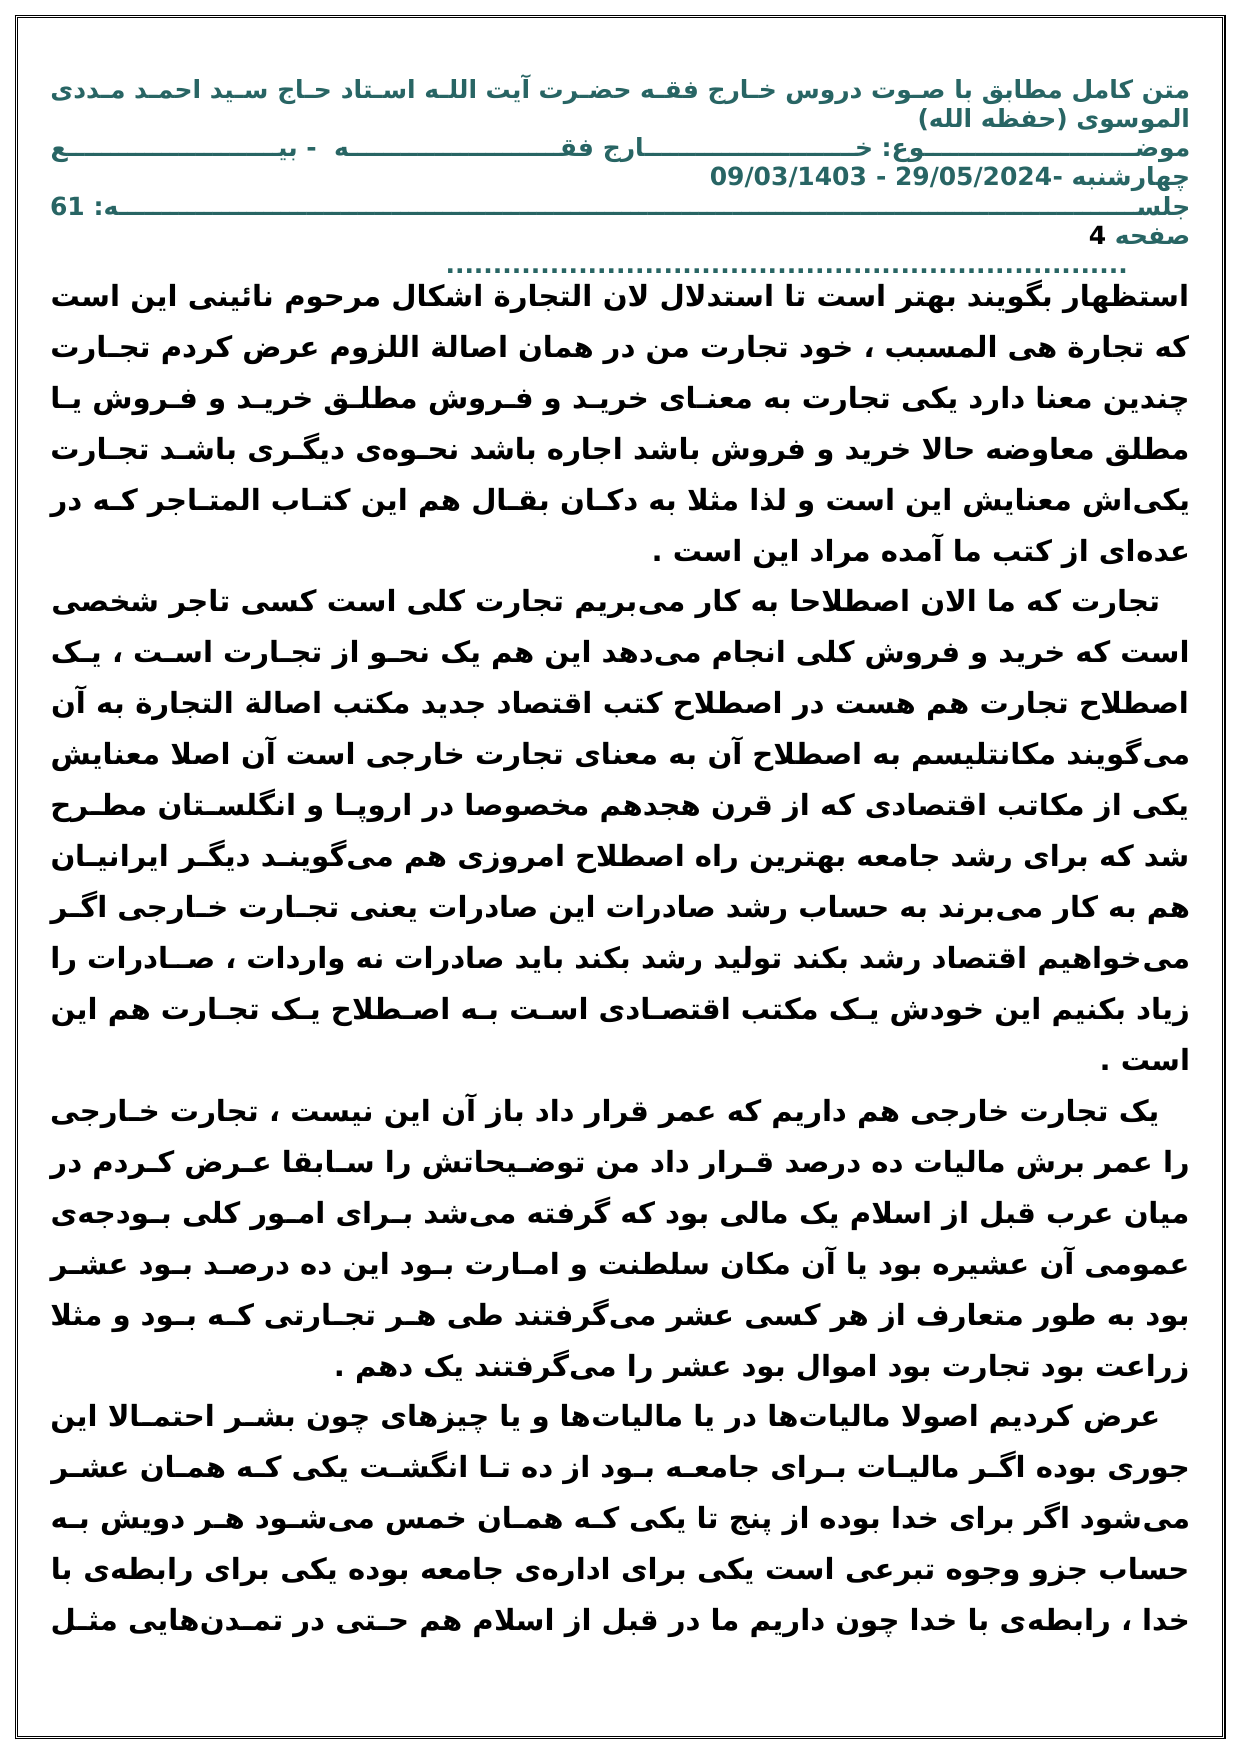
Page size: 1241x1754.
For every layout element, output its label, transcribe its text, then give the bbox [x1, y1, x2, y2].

text تجارت که ما الان اصطلاحا به کار می‌بریم تجارت کلی است کسی تاجر شخصی است که خرید و فروش کلی انجام می‌دهد این هم یک نحو از تجارت است ، یک اصطلاح تجارت هم هست در اصطلاح کتب اقتصاد جدید مکتب اصالة التجارة به آن می‌گویند مکانتلیسم به اصطلاح آن به معنای تجارت خارجی است آن اصلا معنایش یکی از مکاتب اقتصادی که از قرن هجدهم مخصوصا در اروپا و انگلستان مطرح شد که برای رشد جامعه بهترین راه اصطلاح امروزی هم می‌گویند دیگر ایرانیان هم به کار می‌برند به حساب رشد صادرات این صادرات یعنی تجارت خارجی اگر می‌خواهیم اقتصاد رشد بکند تولید رشد بکند باید صادرات نه واردات ، صادرات را زیاد بکنیم این خودش یک مکتب اقتصادی است به اصطلاح یک تجارت هم این است . [50, 585, 1190, 1077]
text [50, 279, 1190, 568]
text یک تجارت خارجی هم داریم که عمر قرار داد باز آن این نیست ، تجارت خارجی را عمر برش مالیات ده درصد قرار داد من توضیحاتش را سابقا عرض کردم در میان عرب قبل از اسلام یک مالی بود که گرفته می‌شد برای امور کلی بودجه‌ی عمومی آن عشیره بود یا آن مکان سلطنت و امارت بود این ده درصد بود عشر بود به طور متعارف از هر کسی عشر می‌گرفتند طی هر تجارتی که بود و مثلا زراعت بود تجارت بود اموال بود عشر را می‌گرفتند یک دهم . [50, 1094, 1190, 1383]
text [50, 1400, 1190, 1637]
